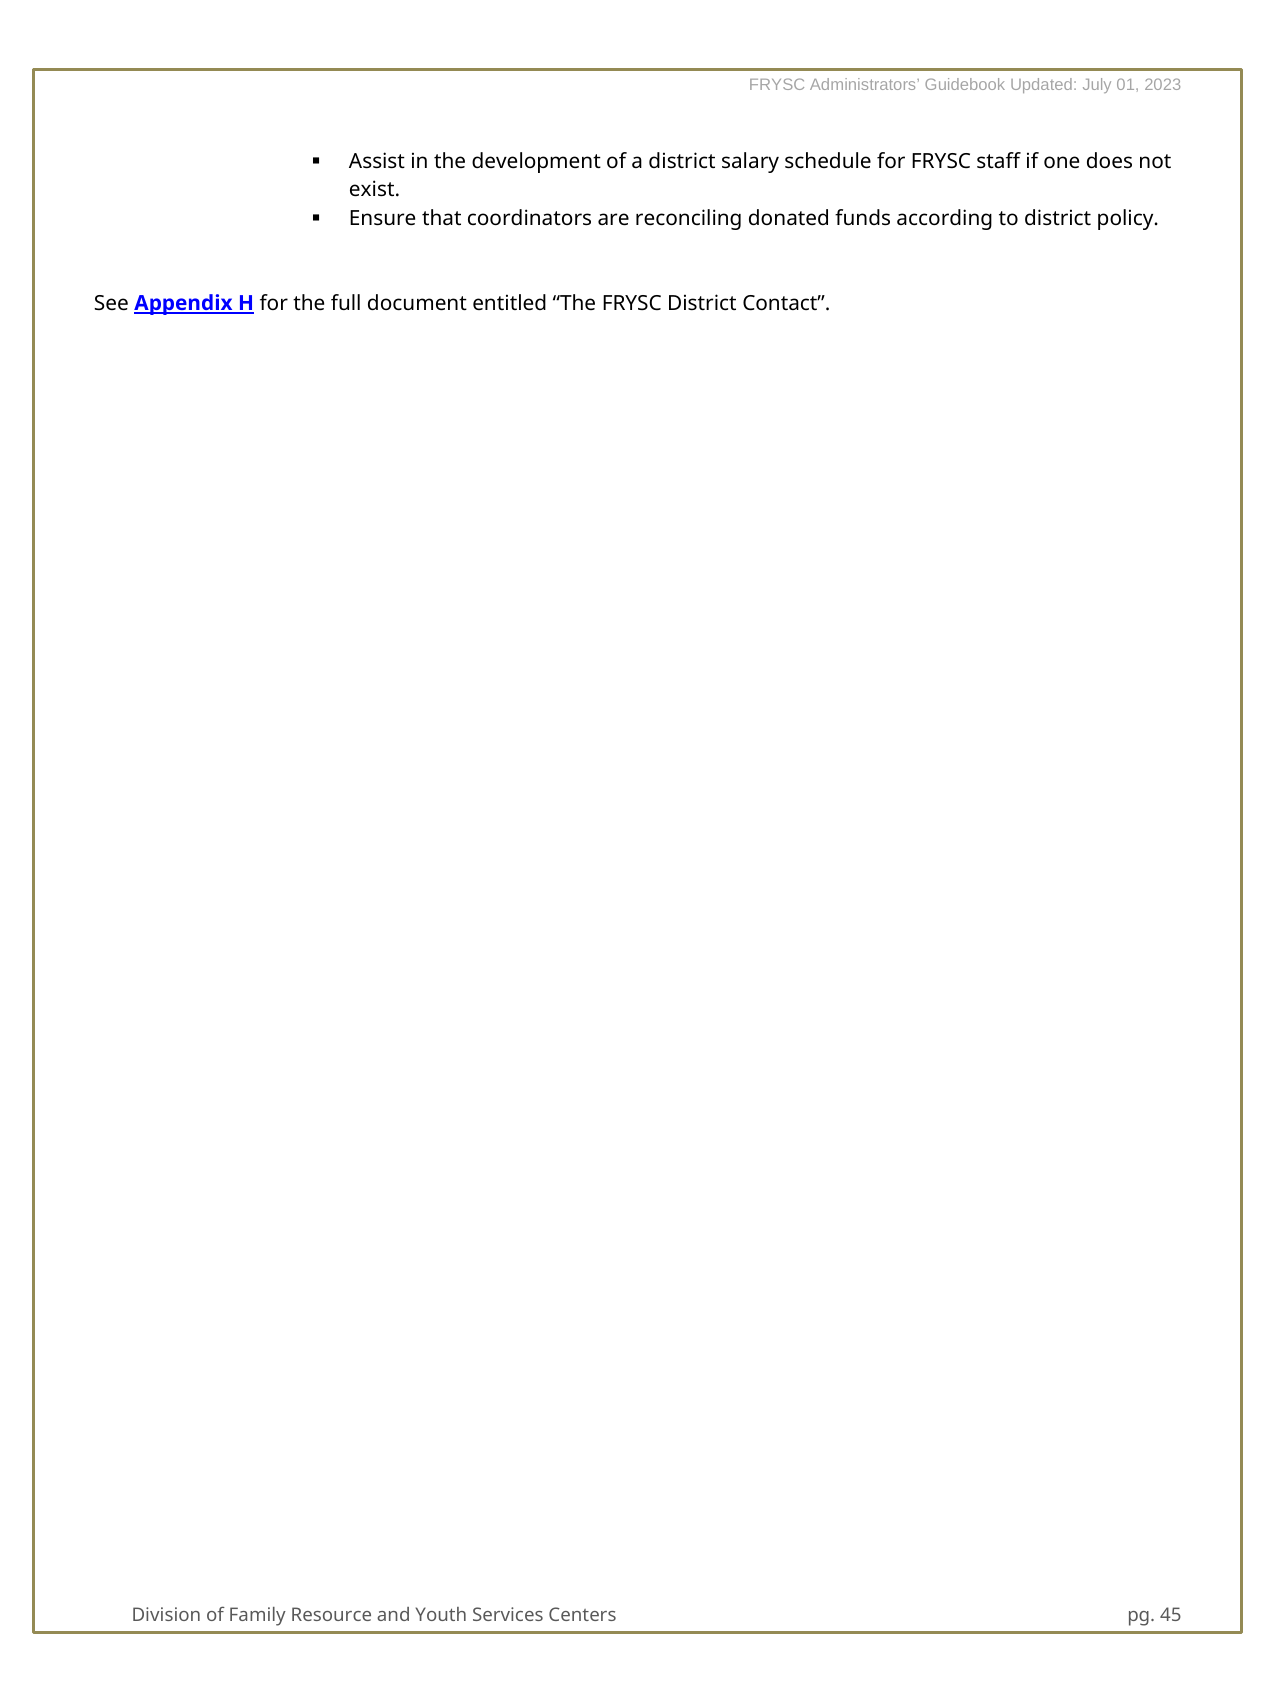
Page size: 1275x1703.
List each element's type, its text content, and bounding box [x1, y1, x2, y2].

list Ensure that coordinators are reconciling donated funds according to district policy. [311, 203, 1181, 231]
text See Appendix H for the full document entitled “The FRYSC District Contact”. [94, 288, 1181, 316]
list Assist in the development of a district salary schedule for FRYSC staff if one does not exist. [311, 146, 1181, 203]
